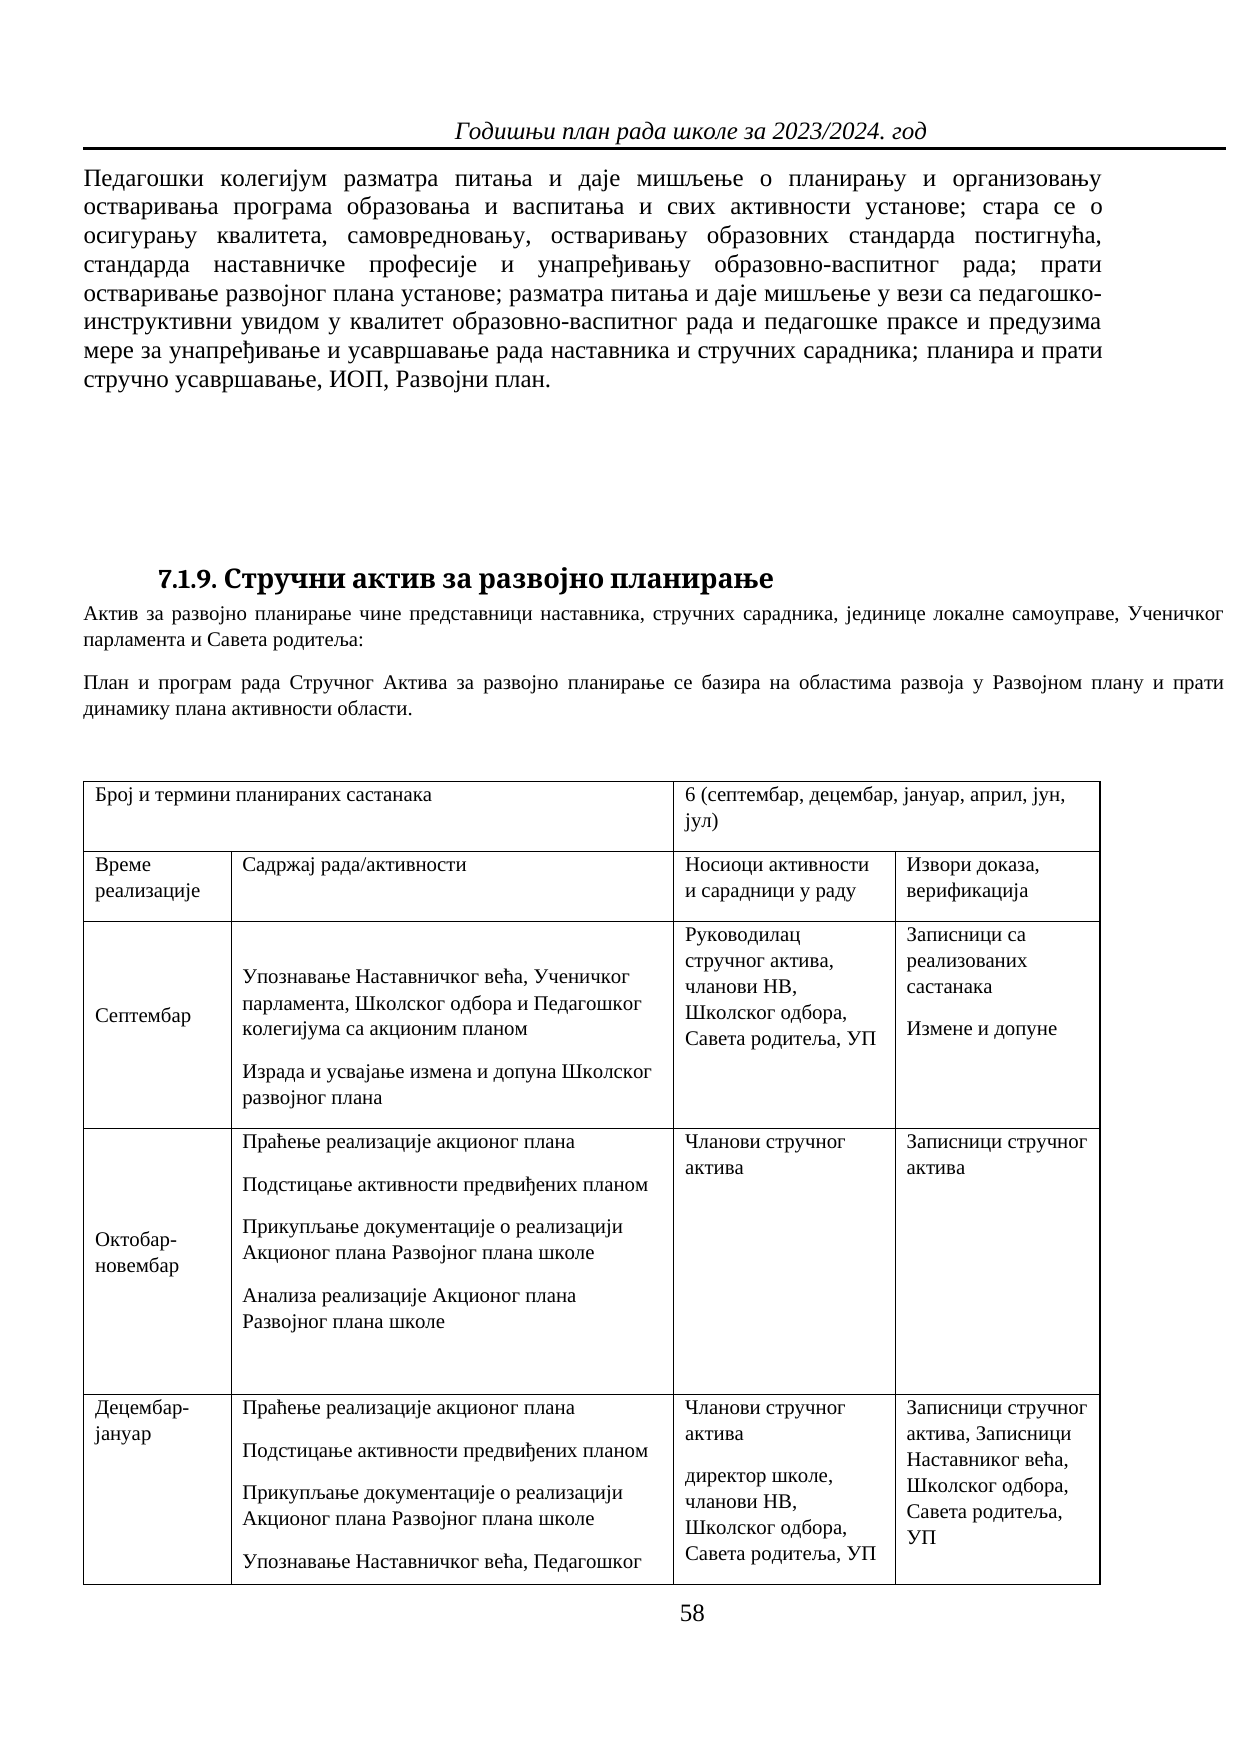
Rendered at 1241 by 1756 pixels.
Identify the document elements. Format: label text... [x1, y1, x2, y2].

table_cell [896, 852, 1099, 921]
text Педагошки колегијум разматра питања и даје мишљење о планирању и организовању остваривања програма образовања и васпитања и свих активности установе; стара се о осигурању квалитета, самовредновању, остваривању образовних стандарда постигнућа, стандарда наставничке професије и унапређивању образовно-васпитног рада; прати остваривање развојног плана установе; разматра питања и даје мишљење у вези са педагошко-инструктивни увидом у квалитет образовно-васпитног рада и педагошке праксе и предузима мере за унапређивање и усавршавање рада наставника и стручних сарадника; планира и прати стручно усавршавање, ИОП, Развојни план. [83, 163, 1103, 393]
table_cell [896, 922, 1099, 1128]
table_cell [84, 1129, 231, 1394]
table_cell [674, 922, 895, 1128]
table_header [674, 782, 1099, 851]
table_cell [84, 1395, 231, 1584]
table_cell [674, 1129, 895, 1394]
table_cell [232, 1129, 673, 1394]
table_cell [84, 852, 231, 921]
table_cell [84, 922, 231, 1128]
text Актив за развојно планирање чине представници наставника, стручних сарадника, јединице локалне самоуправе, Ученичког парламента и Савета родитеља: [83, 601, 1226, 651]
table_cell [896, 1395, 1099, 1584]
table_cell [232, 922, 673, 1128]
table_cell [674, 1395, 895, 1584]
subtitle 7.1.9. Стручни актив за развојно планирање [83, 564, 1226, 595]
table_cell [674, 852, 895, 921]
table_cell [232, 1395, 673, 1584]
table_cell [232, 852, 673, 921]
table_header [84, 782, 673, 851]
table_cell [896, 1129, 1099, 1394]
text План и програм рада Стручног Актива за развојно планирање се базира на областима развоја у Развојном плану и прати динамику плана активности области. [83, 670, 1226, 720]
